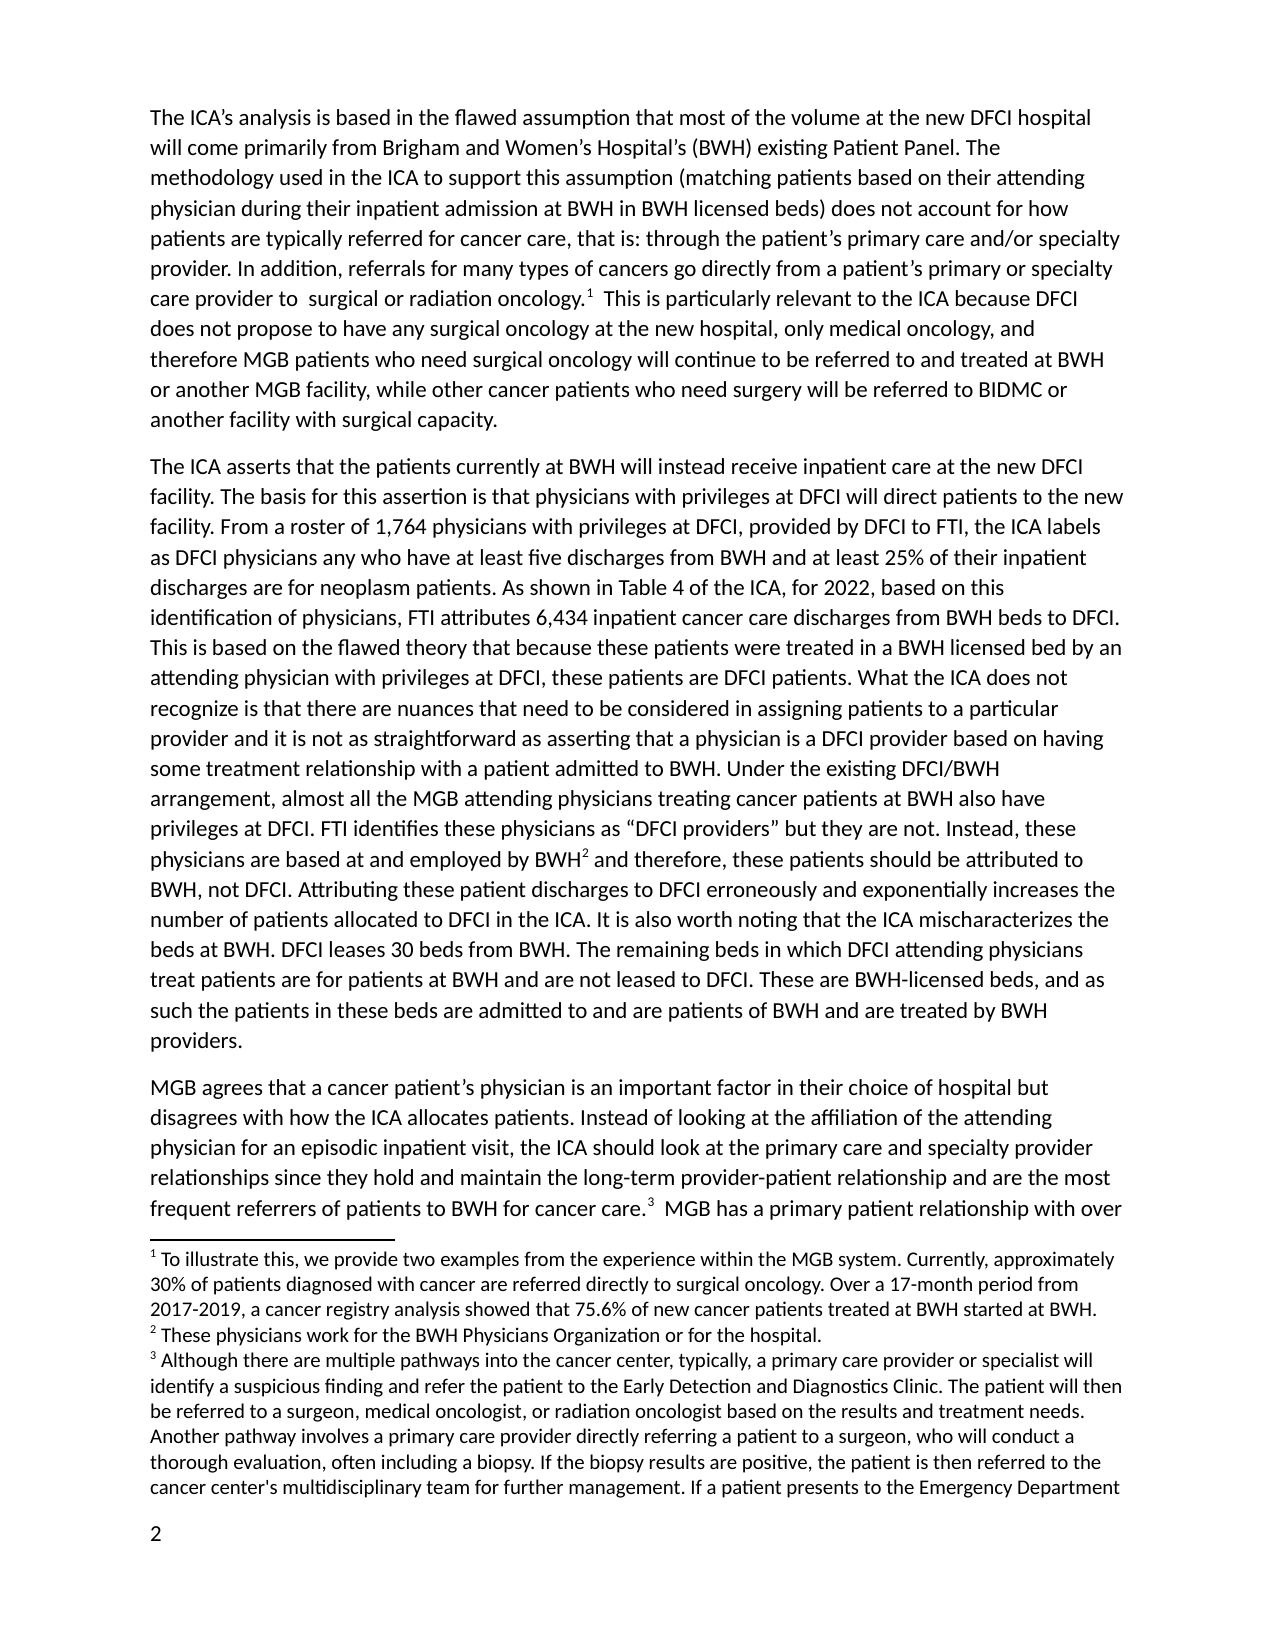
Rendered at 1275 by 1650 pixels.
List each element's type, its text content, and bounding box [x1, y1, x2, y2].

text The ICA’s analysis is based in the flawed assumption that most of the volume at the new DFCI hospital will come primarily from Brigham and Women’s Hospital’s (BWH) existing Patient Panel. The methodology used in the ICA to support this assumption (matching patients based on their attending physician during their inpatient admission at BWH in BWH licensed beds) does not account for how patients are typically referred for cancer care, that is: through the patient’s primary care and/or specialty provider. In addition, referrals for many types of cancers go directly from a patient’s primary or specialty care provider to surgical or radiation oncology. This is particularly relevant to the ICA because DFCI does not propose to have any surgical oncology at the new hospital, only medical oncology, and therefore MGB patients who need surgical oncology will continue to be referred to and treated at BWH or another MGB facility, while other cancer patients who need surgery will be referred to BIDMC or another facility with surgical capacity. [150, 103, 1125, 433]
text The ICA asserts that the patients currently at BWH will instead receive inpatient care at the new DFCI facility. The basis for this assertion is that physicians with privileges at DFCI will direct patients to the new facility. From a roster of 1,764 physicians with privileges at DFCI, provided by DFCI to FTI, the ICA labels as DFCI physicians any who have at least five discharges from BWH and at least 25% of their inpatient discharges are for neoplasm patients. As shown in Table 4 of the ICA, for 2022, based on this identification of physicians, FTI attributes 6,434 inpatient cancer care discharges from BWH beds to DFCI. This is based on the flawed theory that because these patients were treated in a BWH licensed bed by an attending physician with privileges at DFCI, these patients are DFCI patients. What the ICA does not recognize is that there are nuances that need to be considered in assigning patients to a particular provider and it is not as straightforward as asserting that a physician is a DFCI provider based on having some treatment relationship with a patient admitted to BWH. Under the existing DFCI/BWH arrangement, almost all the MGB attending physicians treating cancer patients at BWH also have privileges at DFCI. FTI identifies these physicians as “DFCI providers” but they are not. Instead, these physicians are based at and employed by BWH and therefore, these patients should be attributed to BWH, not DFCI. Attributing these patient discharges to DFCI erroneously and exponentially increases the number of patients allocated to DFCI in the ICA. It is also worth noting that the ICA mischaracterizes the beds at BWH. DFCI leases 30 beds from BWH. The remaining beds in which DFCI attending physicians treat patients are for patients at BWH and are not leased to DFCI. These are BWH-licensed beds, and as such the patients in these beds are admitted to and are patients of BWH and are treated by BWH providers. [150, 452, 1125, 1054]
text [150, 1073, 1125, 1222]
